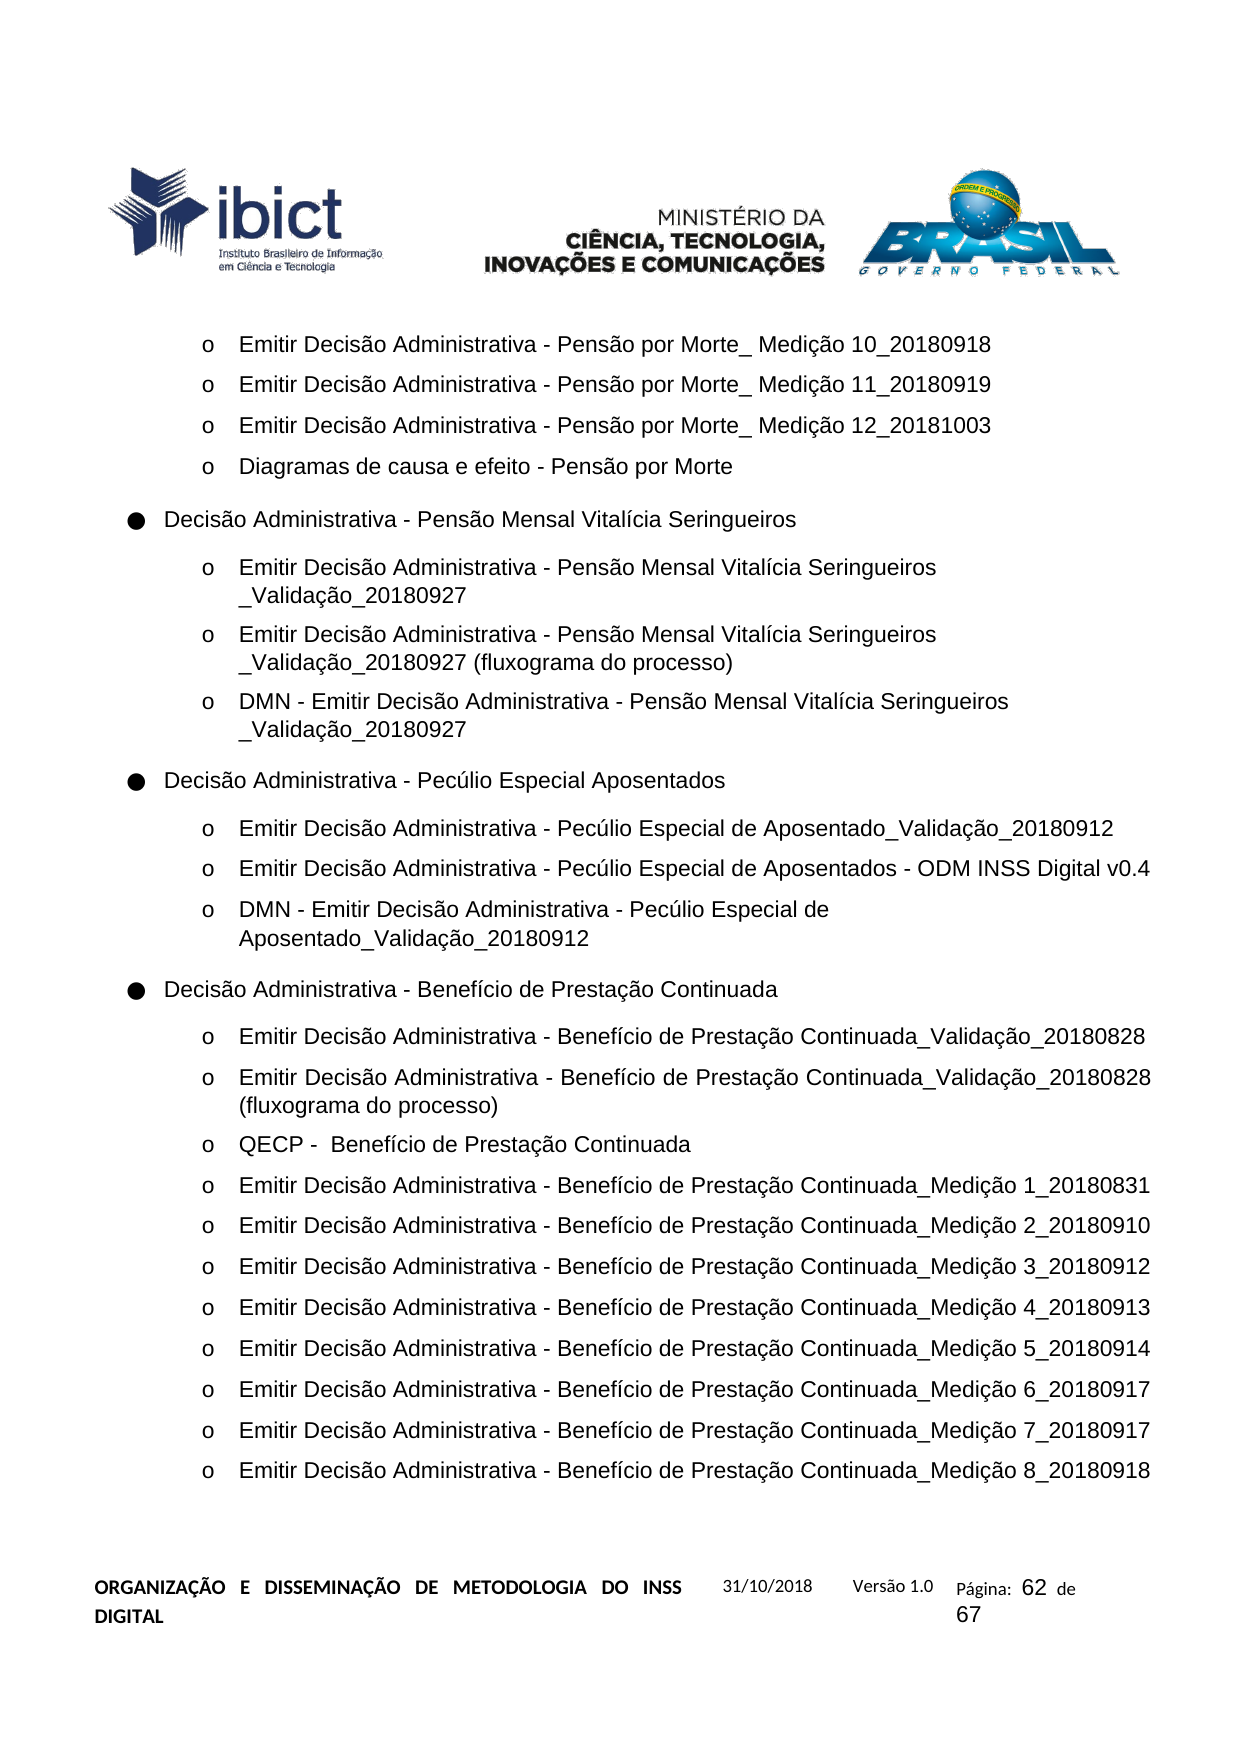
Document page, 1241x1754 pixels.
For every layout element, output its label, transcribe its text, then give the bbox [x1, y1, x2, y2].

list Emitir Decisão Administrativa - Pecúlio Especial de Aposentado_Validação_20180912 [201, 814, 1152, 843]
list Emitir Decisão Administrativa - Benefício de Prestação Continuada_Medição 5_20180914 [201, 1335, 1152, 1363]
list Decisão Administrativa - Benefício de Prestação Continuada [126, 963, 1152, 1010]
list Emitir Decisão Administrativa - Benefício de Prestação Continuada_Medição 4_20180913 [201, 1294, 1152, 1322]
list Emitir Decisão Administrativa - Benefício de Prestação Continuada_Validação_20180828 [201, 1023, 1152, 1051]
list Emitir Decisão Administrativa - Pensão por Morte_ Medição 12_20181003 [201, 412, 1152, 441]
list DMN - Emitir Decisão Administrativa - Pecúlio Especial de Aposentado_Validação_20180912 [201, 896, 1152, 951]
list Emitir Decisão Administrativa - Benefício de Prestação Continuada_Medição 7_20180917 [201, 1417, 1152, 1445]
list Emitir Decisão Administrativa - Benefício de Prestação Continuada_Medição 6_20180917 [201, 1376, 1152, 1404]
list Emitir Decisão Administrativa - Pensão Mensal Vitalícia Seringueiros _Validação_20180927 (fluxograma do processo) [201, 621, 1152, 675]
list Emitir Decisão Administrativa - Benefício de Prestação Continuada_Validação_20180828 (fluxograma do processo) [201, 1064, 1152, 1118]
picture [98, 149, 396, 280]
list Emitir Decisão Administrativa - Benefício de Prestação Continuada_Medição 8_20180918 [201, 1457, 1152, 1486]
picture [483, 166, 1122, 280]
list Decisão Administrativa - Pecúlio Especial Aposentados [126, 755, 1152, 802]
list Emitir Decisão Administrativa - Pensão por Morte_ Medição 10_20180918 [201, 331, 1152, 359]
list DMN - Emitir Decisão Administrativa - Pensão Mensal Vitalícia Seringueiros _Validação_20180927 [201, 688, 1152, 742]
list Emitir Decisão Administrativa - Benefício de Prestação Continuada_Medição 3_20180912 [201, 1253, 1152, 1282]
list Emitir Decisão Administrativa - Benefício de Prestação Continuada_Medição 2_20180910 [201, 1212, 1152, 1241]
list Diagramas de causa e efeito - Pensão por Morte [201, 453, 1152, 481]
list Emitir Decisão Administrativa - Pecúlio Especial de Aposentados - ODM INSS Digital v0.4 [201, 855, 1152, 884]
list QECP - Benefício de Prestação Continuada [201, 1131, 1152, 1159]
list Decisão Administrativa - Pensão Mensal Vitalícia Seringueiros [126, 494, 1152, 541]
list Emitir Decisão Administrativa - Benefício de Prestação Continuada_Medição 1_20180831 [201, 1172, 1152, 1200]
list Emitir Decisão Administrativa - Pensão Mensal Vitalícia Seringueiros _Validação_20180927 [201, 553, 1152, 608]
list Emitir Decisão Administrativa - Pensão por Morte_ Medição 11_20180919 [201, 371, 1152, 400]
